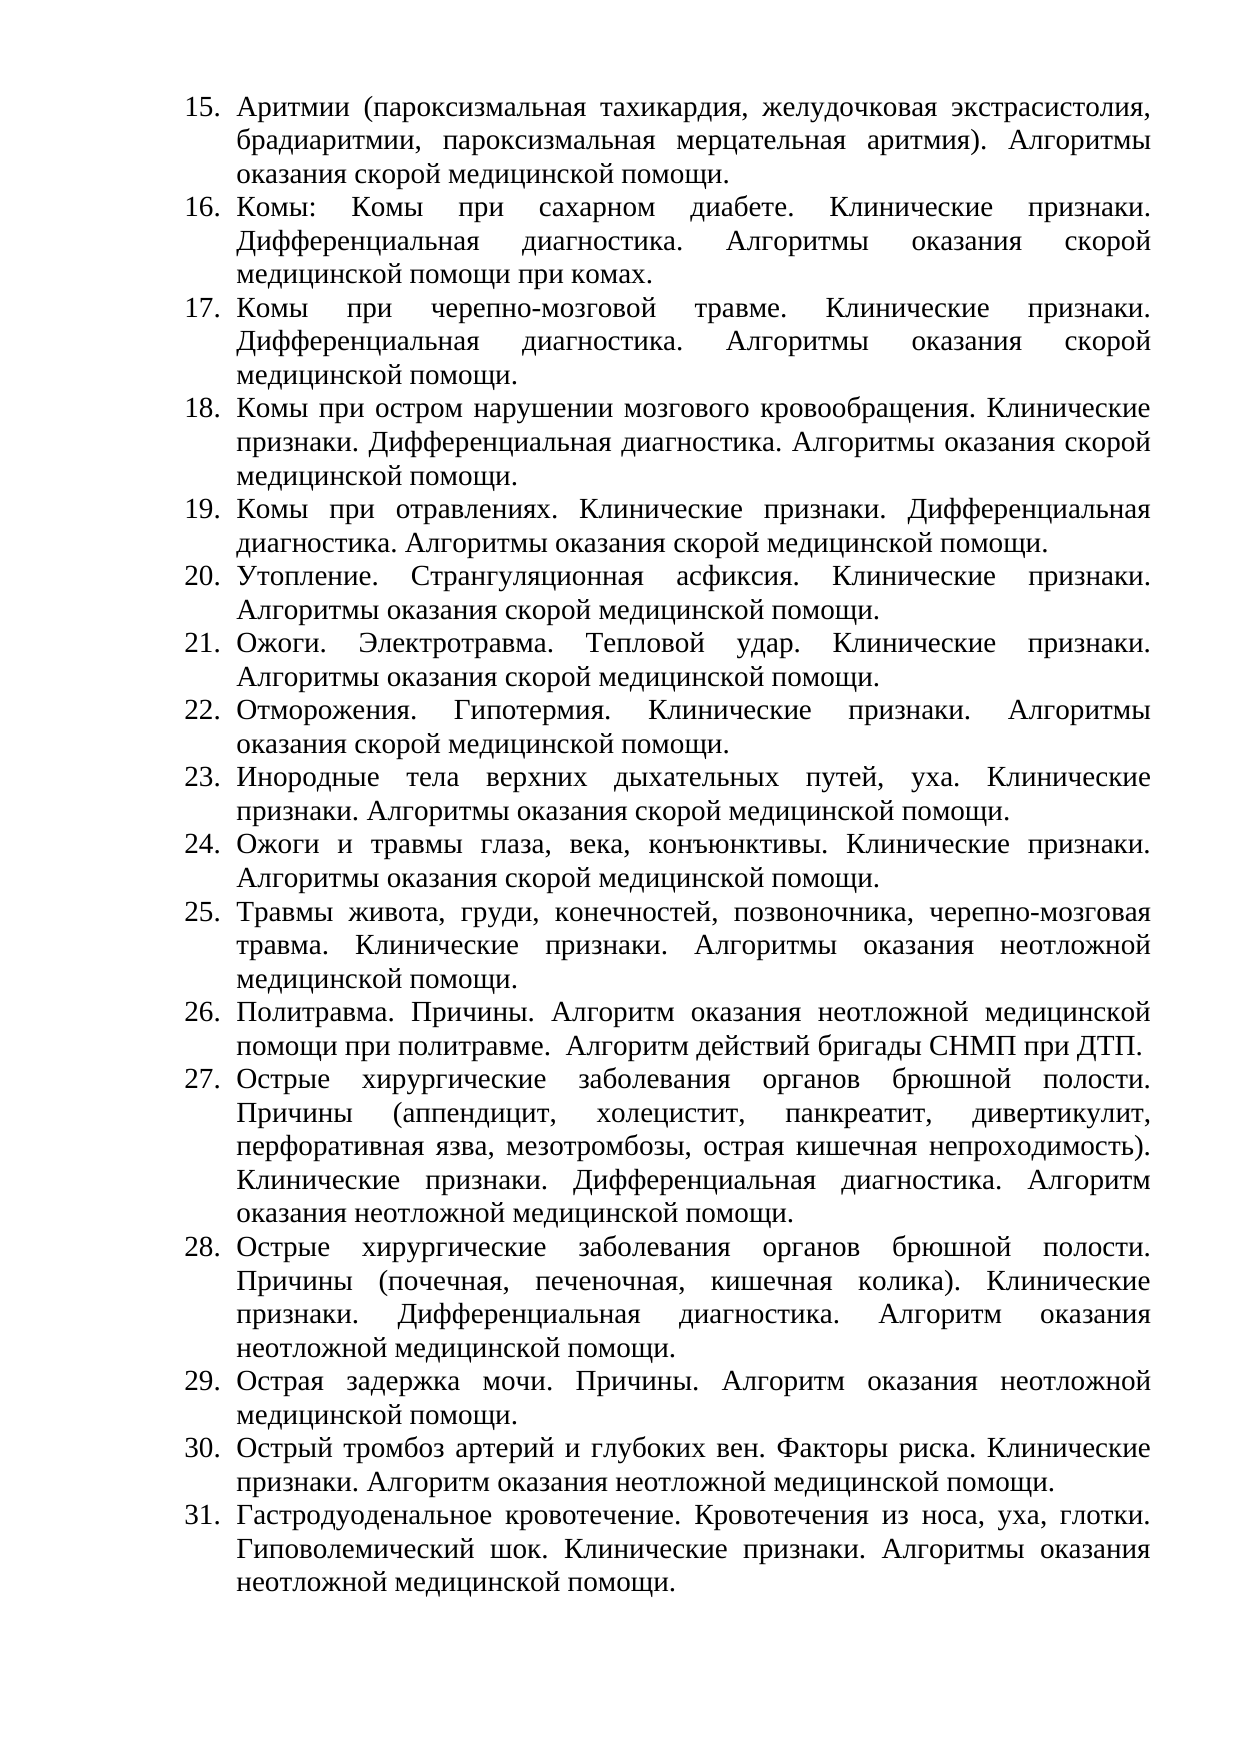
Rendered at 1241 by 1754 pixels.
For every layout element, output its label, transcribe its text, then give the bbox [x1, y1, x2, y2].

list Аритмии (пароксизмальная тахикардия, желудочковая экстрасистолия, брадиаритмии, пароксизмальная мерцательная аритмия). Алгоритмы оказания скорой медицинской помощи. [184, 89, 1152, 189]
list Политравма. Причины. Алгоритм оказания неотложной медицинской помощи при политравме. Алгоритм действий бригады СНМП при ДТП. [184, 994, 1152, 1061]
list Ожоги. Электротравма. Тепловой удар. Клинические признаки. Алгоритмы оказания скорой медицинской помощи. [184, 625, 1152, 692]
list Острый тромбоз артерий и глубоких вен. Факторы риска. Клинические признаки. Алгоритм оказания неотложной медицинской помощи. [184, 1430, 1152, 1497]
list Острая задержка мочи. Причины. Алгоритм оказания неотложной медицинской помощи. [184, 1363, 1152, 1430]
list Отморожения. Гипотермия. Клинические признаки. Алгоритмы оказания скорой медицинской помощи. [184, 692, 1152, 759]
list Инородные тела верхних дыхательных путей, уха. Клинические признаки. Алгоритмы оказания скорой медицинской помощи. [184, 759, 1152, 827]
list Комы при остром нарушении мозгового кровообращения. Клинические признаки. Дифференциальная диагностика. Алгоритмы оказания скорой медицинской помощи. [184, 391, 1152, 491]
list Комы: Комы при сахарном диабете. Клинические признаки. Дифференциальная диагностика. Алгоритмы оказания скорой медицинской помощи при комах. [184, 189, 1152, 290]
list Комы при черепно-мозговой травме. Клинические признаки. Дифференциальная диагностика. Алгоритмы оказания скорой медицинской помощи. [184, 290, 1152, 391]
list Травмы живота, груди, конечностей, позвоночника, черепно-мозговая травма. Клинические признаки. Алгоритмы оказания неотложной медицинской помощи. [184, 894, 1152, 994]
list Комы при отравлениях. Клинические признаки. Дифференциальная диагностика. Алгоритмы оказания скорой медицинской помощи. [184, 491, 1152, 558]
list Утопление. Странгуляционная асфиксия. Клинические признаки. Алгоритмы оказания скорой медицинской помощи. [184, 558, 1152, 625]
list Острые хирургические заболевания органов брюшной полости. Причины (аппендицит, холецистит, панкреатит, дивертикулит, перфоративная язва, мезотромбозы, острая кишечная непроходимость). Клинические признаки. Дифференциальная диагностика. Алгоритм оказания неотложной медицинской помощи. [184, 1061, 1152, 1229]
list Гастродуоденальное кровотечение. Кровотечения из носа, уха, глотки. Гиповолемический шок. Клинические признаки. Алгоритмы оказания неотложной медицинской помощи. [184, 1497, 1152, 1598]
list Острые хирургические заболевания органов брюшной полости. Причины (почечная, печеночная, кишечная колика). Клинические признаки. Дифференциальная диагностика. Алгоритм оказания неотложной медицинской помощи. [184, 1229, 1152, 1363]
list Ожоги и травмы глаза, века, конъюнктивы. Клинические признаки. Алгоритмы оказания скорой медицинской помощи. [184, 827, 1152, 894]
